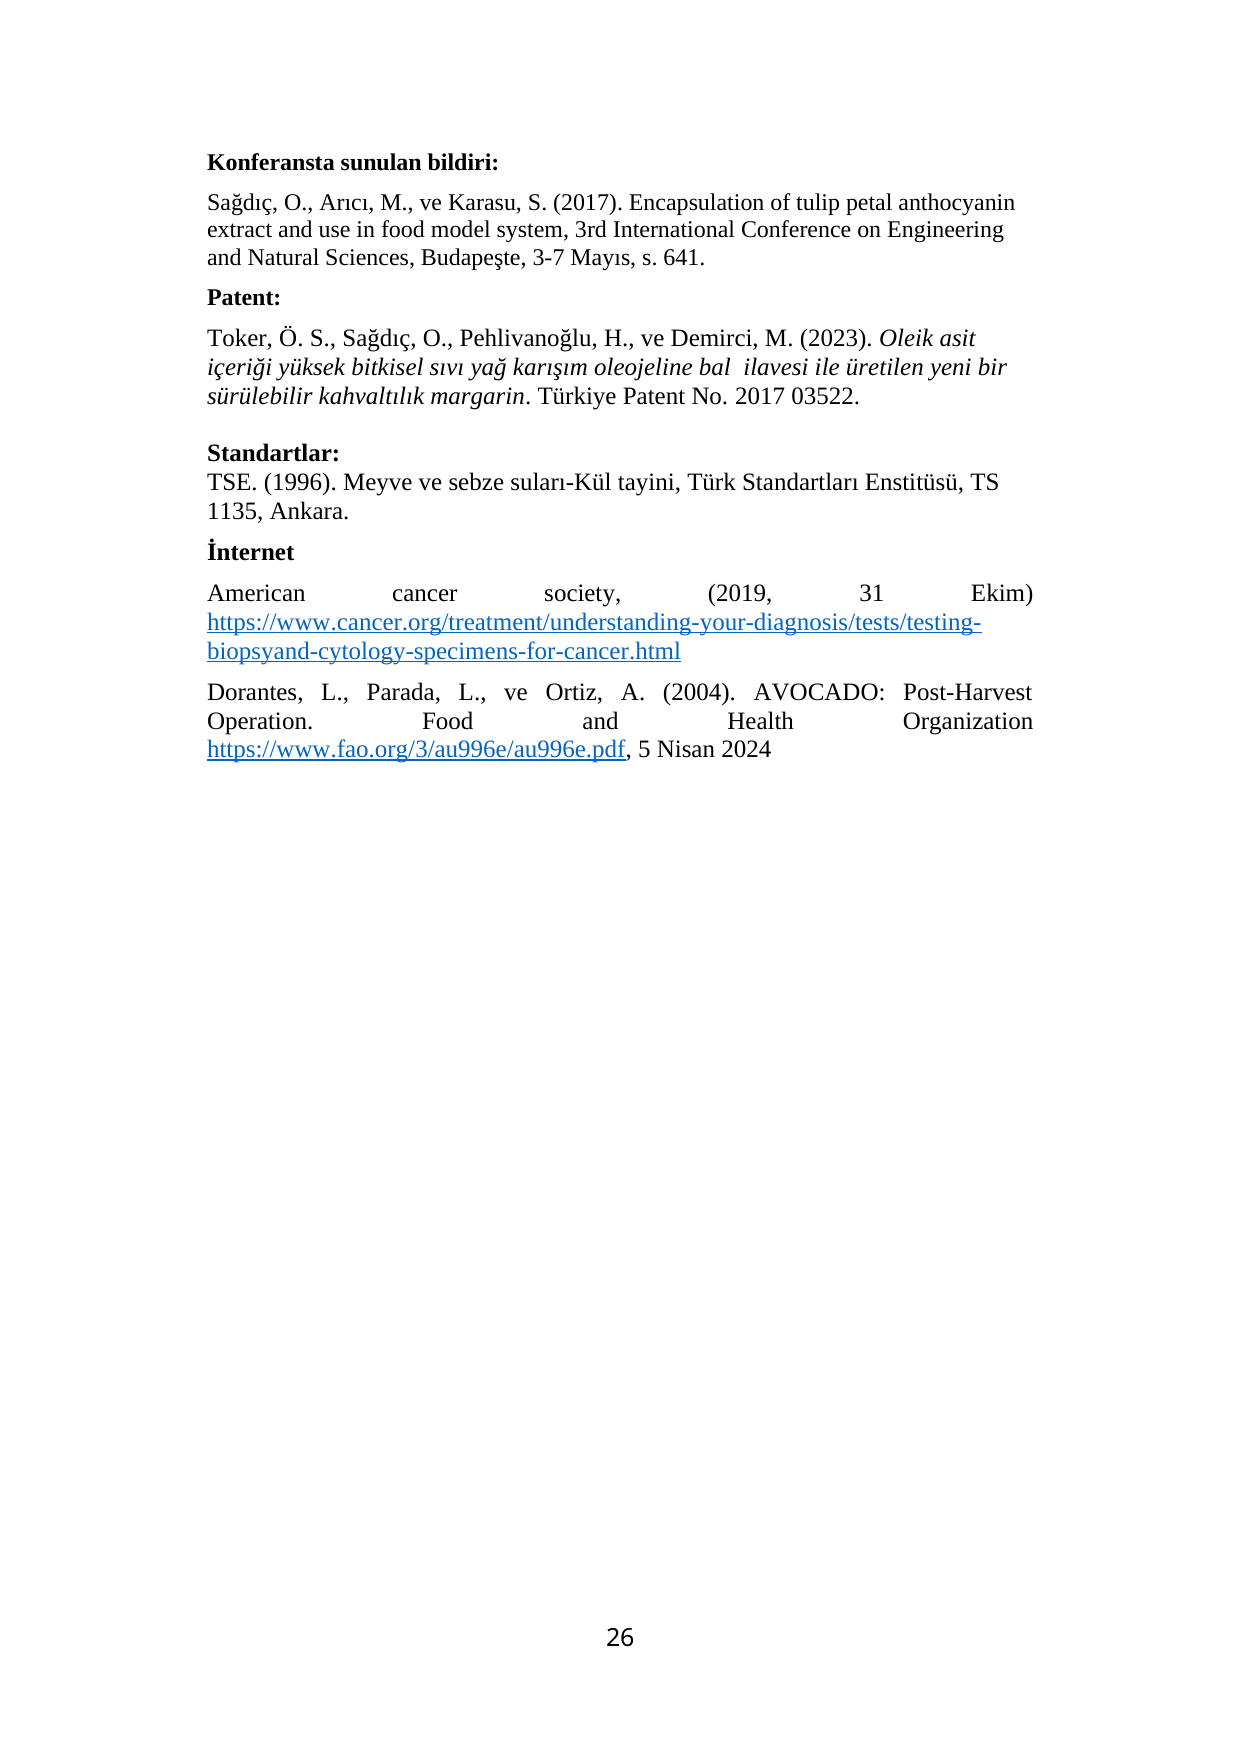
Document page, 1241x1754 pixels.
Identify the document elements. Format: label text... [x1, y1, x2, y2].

text extract and use in food model system, 3rd International Conference on Engineering [207, 215, 1033, 243]
text Sağdıç, O., Arıcı, M., ve Karasu, S. (2017). Encapsulation of tulip petal anthocyanin [207, 188, 1033, 215]
text İnternet [207, 537, 1033, 566]
text Konferansta sunulan bildiri: [207, 148, 1033, 175]
text TSE. (1996). Meyve ve sebze suları-Kül tayini, Türk Standartları Enstitüsü, TS [207, 467, 1033, 496]
text Patent: [207, 283, 1033, 311]
text sürülebilir kahvaltılık margarin. Türkiye Patent No. 2017 03522. [207, 381, 1033, 409]
text içeriği yüksek bitkisel sıvı yağ karışım oleojeline bal ilavesi ile üretilen yeni bir [207, 352, 1033, 381]
text Dorantes, L., Parada, L., ve Ortiz, A. (2004). AVOCADO: Post-Harvest Operation. Food and Health Organization https://www.fao.org/3/au996e/au996e.pdf, 5 Nisan 2024 [207, 677, 1033, 763]
text American cancer society, (2019, 31 Ekim) https://www.cancer.org/treatment/understanding-your-diagnosis/tests/testing-biopsyand-cytology-specimens-for-cancer.html [207, 578, 1033, 664]
text 1135, Ankara. [207, 496, 1033, 524]
text Standartlar: [207, 438, 1033, 467]
text and Natural Sciences, Budapeşte, 3-7 Mayıs, s. 641. [207, 243, 1033, 271]
text Toker, Ö. S., Sağdıç, O., Pehlivanoğlu, H., ve Demirci, M. (2023). Oleik asit [207, 323, 1033, 352]
